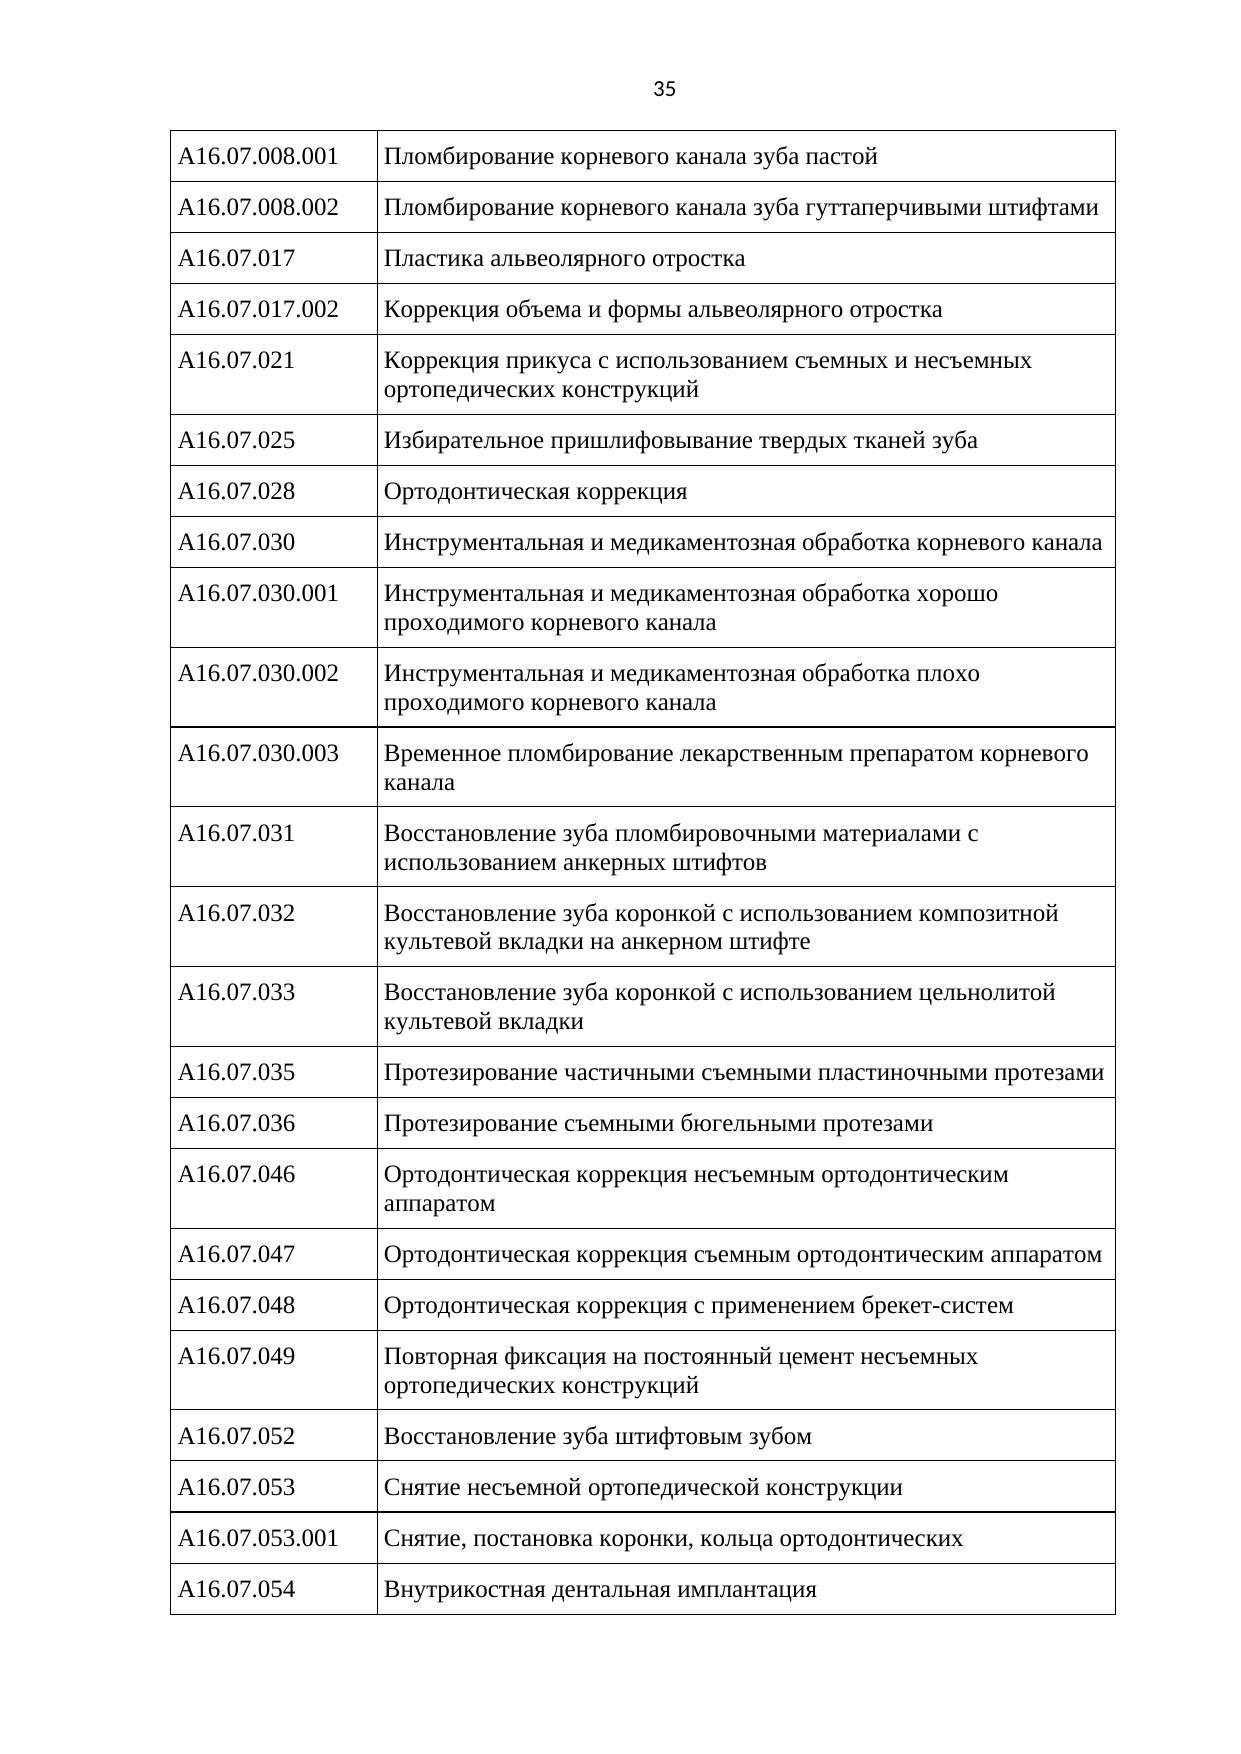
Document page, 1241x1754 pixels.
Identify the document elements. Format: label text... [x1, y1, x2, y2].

table_cell A16.07.025 [171, 415, 377, 465]
table_cell A16.07.008.001 [171, 131, 377, 181]
table_cell A16.07.030.003 [171, 728, 377, 806]
table_cell Пломбирование корневого канала зуба пастой [378, 131, 1115, 181]
table_cell A16.07.017.002 [171, 284, 377, 334]
table_cell Снятие несъемной ортопедической конструкции [378, 1461, 1115, 1511]
table_cell A16.07.030.002 [171, 648, 377, 726]
table_cell Инструментальная и медикаментозная обработка хорошо проходимого корневого канала [378, 568, 1115, 647]
table_cell Восстановление зуба штифтовым зубом [378, 1410, 1115, 1460]
table_cell Восстановление зуба коронкой с использованием цельнолитой культевой вкладки [378, 967, 1115, 1046]
table_cell Ортодонтическая коррекция [378, 466, 1115, 516]
table_cell A16.07.030.001 [171, 568, 377, 647]
table_cell A16.07.033 [171, 967, 377, 1046]
table_cell Внутрикостная дентальная имплантация [378, 1564, 1115, 1613]
table_cell A16.07.052 [171, 1410, 377, 1460]
table_cell Протезирование частичными съемными пластиночными протезами [378, 1047, 1115, 1097]
table_cell Ортодонтическая коррекция съемным ортодонтическим аппаратом [378, 1229, 1115, 1278]
table_cell Повторная фиксация на постоянный цемент несъемных ортопедических конструкций [378, 1331, 1115, 1409]
table_cell Пломбирование корневого канала зуба гуттаперчивыми штифтами [378, 182, 1115, 232]
table_cell A16.07.017 [171, 233, 377, 283]
table_cell Восстановление зуба пломбировочными материалами с использованием анкерных штифтов [378, 807, 1115, 886]
table_cell Снятие, постановка коронки, кольца ортодонтических [378, 1513, 1115, 1562]
table_cell A16.07.035 [171, 1047, 377, 1097]
table_cell A16.07.046 [171, 1149, 377, 1227]
table_cell A16.07.049 [171, 1331, 377, 1409]
table_cell A16.07.048 [171, 1280, 377, 1329]
table_cell Пластика альвеолярного отростка [378, 233, 1115, 283]
table_cell A16.07.028 [171, 466, 377, 516]
table_cell A16.07.030 [171, 517, 377, 567]
table_cell Ортодонтическая коррекция несъемным ортодонтическим аппаратом [378, 1149, 1115, 1227]
table_cell A16.07.047 [171, 1229, 377, 1278]
table_cell A16.07.031 [171, 807, 377, 886]
table_cell Протезирование съемными бюгельными протезами [378, 1098, 1115, 1148]
table_cell Избирательное пришлифовывание твердых тканей зуба [378, 415, 1115, 465]
table_cell A16.07.036 [171, 1098, 377, 1148]
table_cell A16.07.008.002 [171, 182, 377, 232]
table_cell Коррекция объема и формы альвеолярного отростка [378, 284, 1115, 334]
table_cell Инструментальная и медикаментозная обработка плохо проходимого корневого канала [378, 648, 1115, 726]
table_cell Ортодонтическая коррекция с применением брекет-систем [378, 1280, 1115, 1329]
table_cell Коррекция прикуса с использованием съемных и несъемных ортопедических конструкций [378, 335, 1115, 414]
table_cell A16.07.053 [171, 1461, 377, 1511]
table_cell Временное пломбирование лекарственным препаратом корневого канала [378, 728, 1115, 806]
table_cell A16.07.053.001 [171, 1513, 377, 1562]
table_cell Инструментальная и медикаментозная обработка корневого канала [378, 517, 1115, 567]
table_cell A16.07.054 [171, 1564, 377, 1613]
table_cell Восстановление зуба коронкой с использованием композитной культевой вкладки на анкерном штифте [378, 887, 1115, 966]
table_cell A16.07.032 [171, 887, 377, 966]
table_cell A16.07.021 [171, 335, 377, 414]
